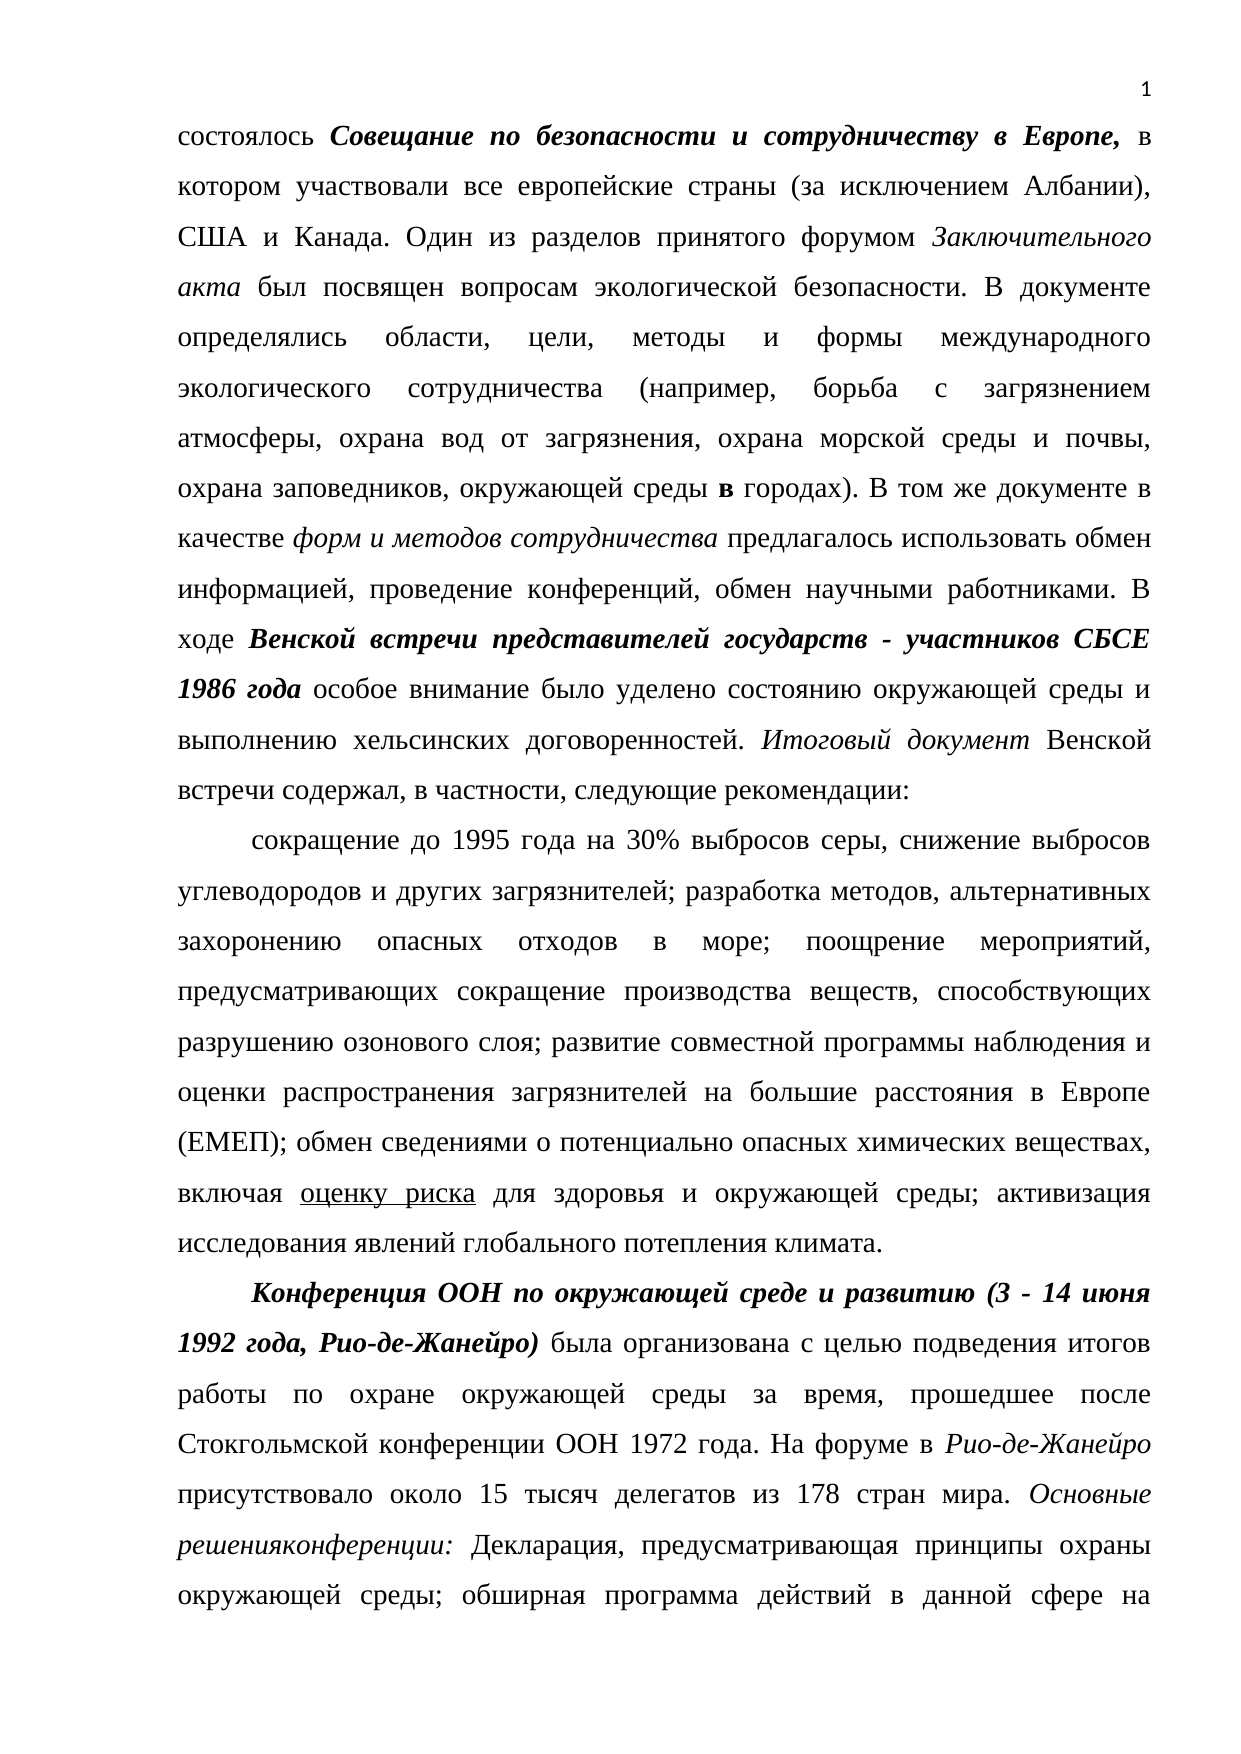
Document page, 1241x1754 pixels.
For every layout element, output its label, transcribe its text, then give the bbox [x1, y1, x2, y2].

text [177, 1275, 1152, 1611]
text сокращение до 1995 года на 30% выбросов серы, снижение выбросов углеводородов и других загрязнителей; разработка методов, альтернативных захоронению опасных отходов в море; поощрение мероприятий, предусматривающих сокращение производства веществ, способствующих разрушению озонового слоя; развитие совместной программы наблюдения и оценки распространения загрязнителей на большие расстояния в Европе (ЕМЕП); обмен сведениями о потенциально опасных химических веществах, включая оценку риска для здоровья и окружающей среды; активизация исследования явлений глобального потепления климата. [177, 822, 1152, 1258]
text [177, 118, 1152, 806]
